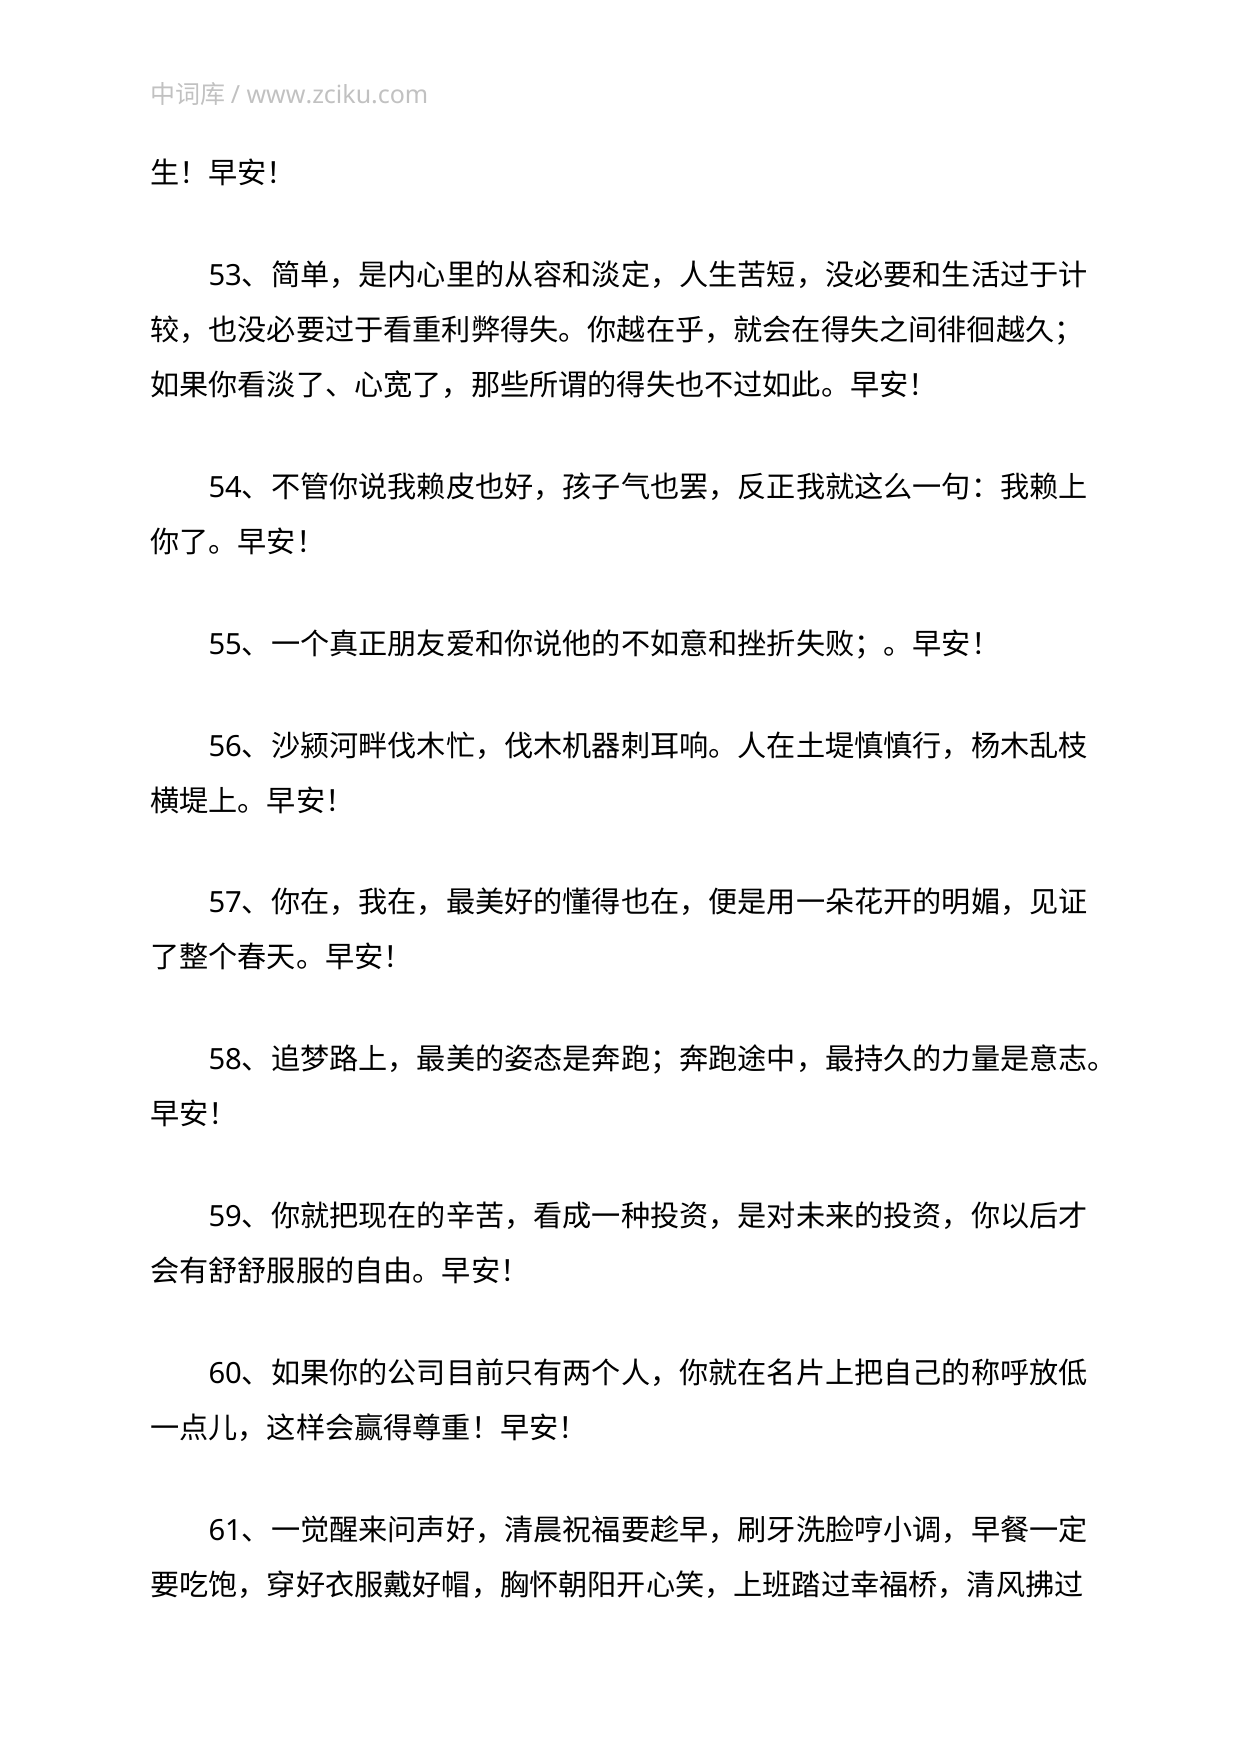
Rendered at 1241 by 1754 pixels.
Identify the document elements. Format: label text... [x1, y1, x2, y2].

text 60、如果你的公司目前只有两个人，你就在名片上把自己的称呼放低一点儿，这样会赢得尊重！早安！ [150, 1349, 1090, 1447]
text 55、一个真正朋友爱和你说他的不如意和挫折失败；。早安！ [150, 620, 1090, 663]
text 58、追梦路上，最美的姿态是奔跑；奔跑途中，最持久的力量是意志。早安！ [150, 1036, 1090, 1133]
text 57、你在，我在，最美好的懂得也在，便是用一朵花开的明媚，见证了整个春天。早安！ [150, 879, 1090, 976]
text 59、你就把现在的辛苦，看成一种投资，是对未来的投资，你以后才会有舒舒服服的自由。早安！ [150, 1192, 1090, 1290]
text 54、不管你说我赖皮也好，孩子气也罢，反正我就这么一句：我赖上你了。早安！ [150, 463, 1090, 561]
text 53、简单，是内心里的从容和淡定，人生苦短，没必要和生活过于计较，也没必要过于看重利弊得失。你越在乎，就会在得失之间徘徊越久；如果你看淡了、心宽了，那些所谓的得失也不过如此。早安！ [150, 252, 1090, 404]
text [150, 150, 1090, 192]
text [150, 1506, 1090, 1603]
text 56、沙颍河畔伐木忙，伐木机器刺耳响。人在土堤慎慎行，杨木乱枝横堤上。早安！ [150, 722, 1090, 819]
